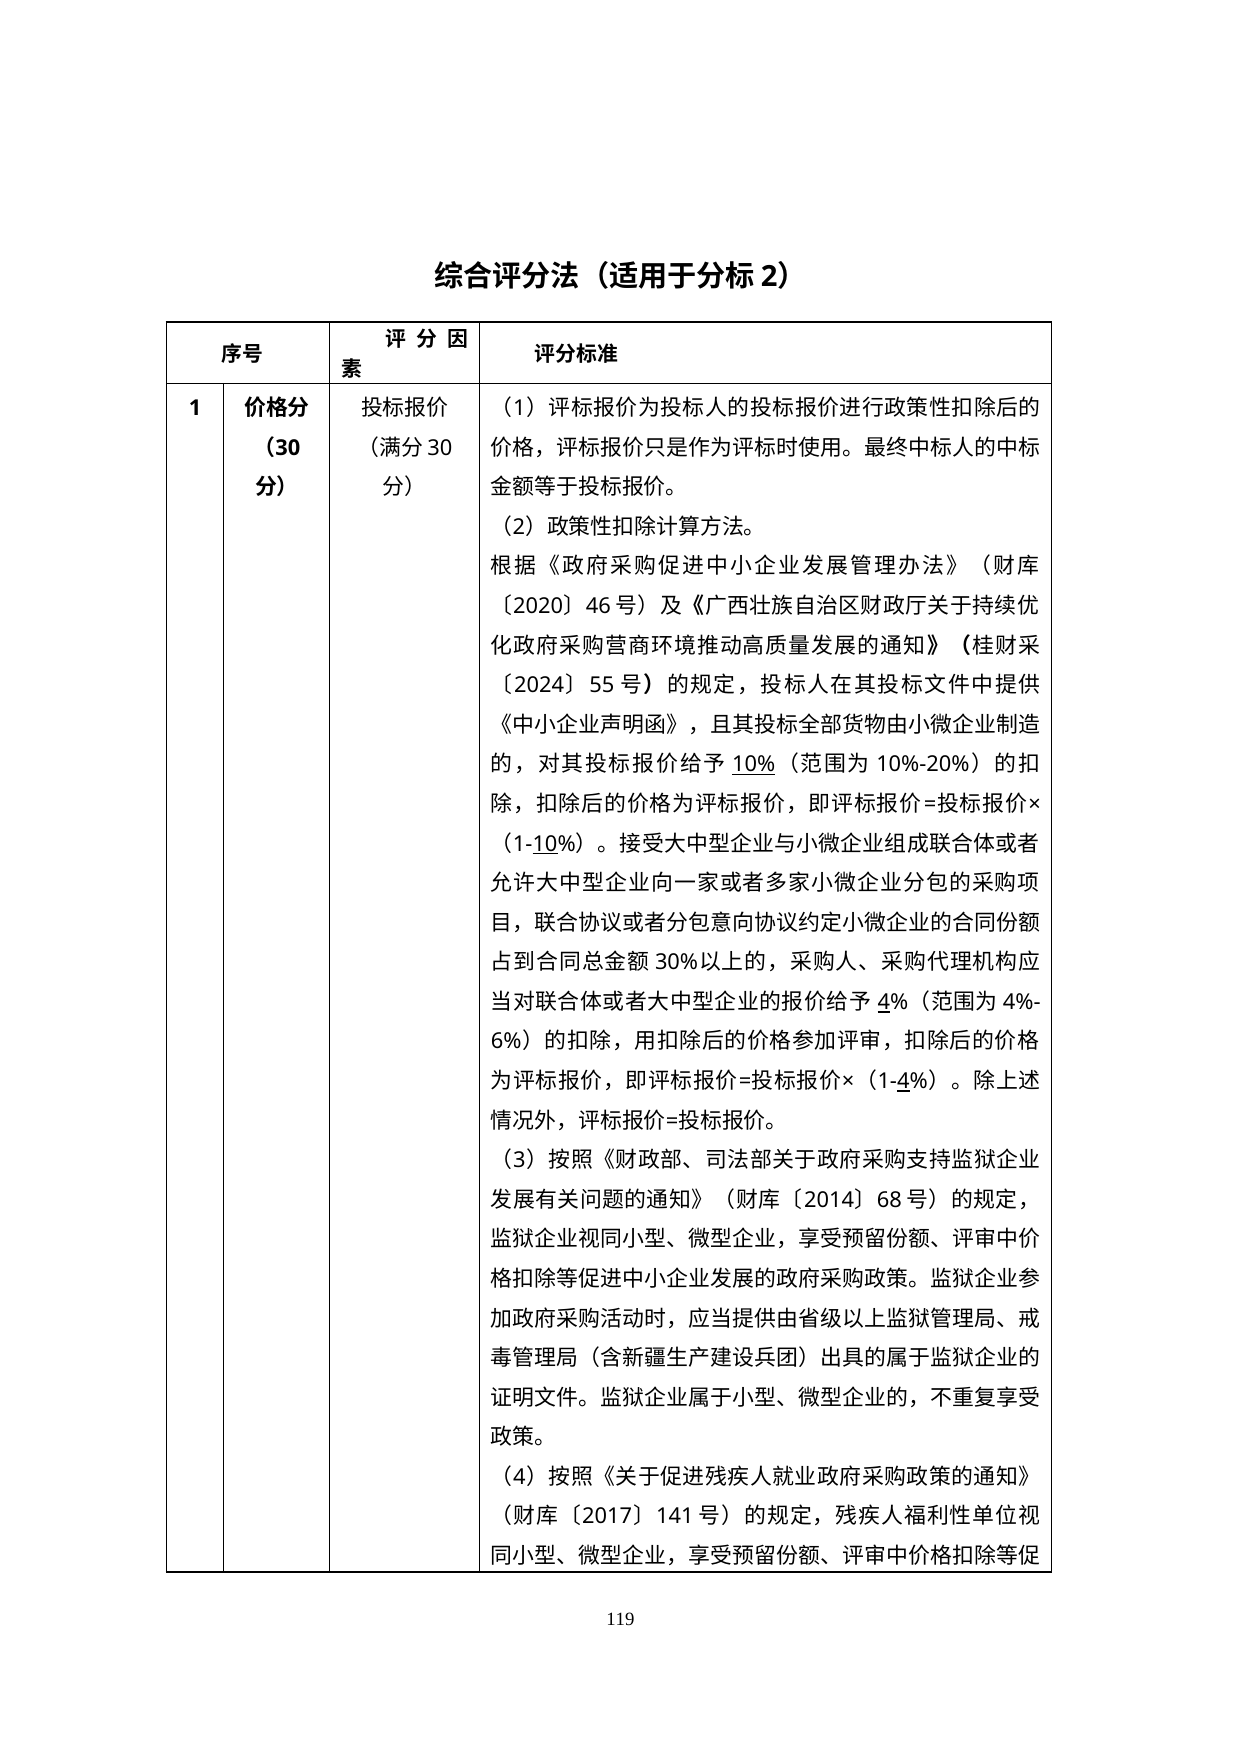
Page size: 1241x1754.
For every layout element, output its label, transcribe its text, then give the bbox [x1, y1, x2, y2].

table_header 评分因素 [330, 323, 479, 383]
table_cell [480, 384, 1051, 1571]
table_cell 1 [167, 384, 223, 1571]
table_cell 价格分 （30分） [224, 384, 329, 1571]
table_cell 投标报价（满分30分） [330, 384, 479, 1571]
table_header 评分标准 [480, 323, 1051, 383]
table_header 序号 [167, 323, 329, 383]
subtitle 综合评分法（适用于分标2） [177, 255, 1063, 294]
